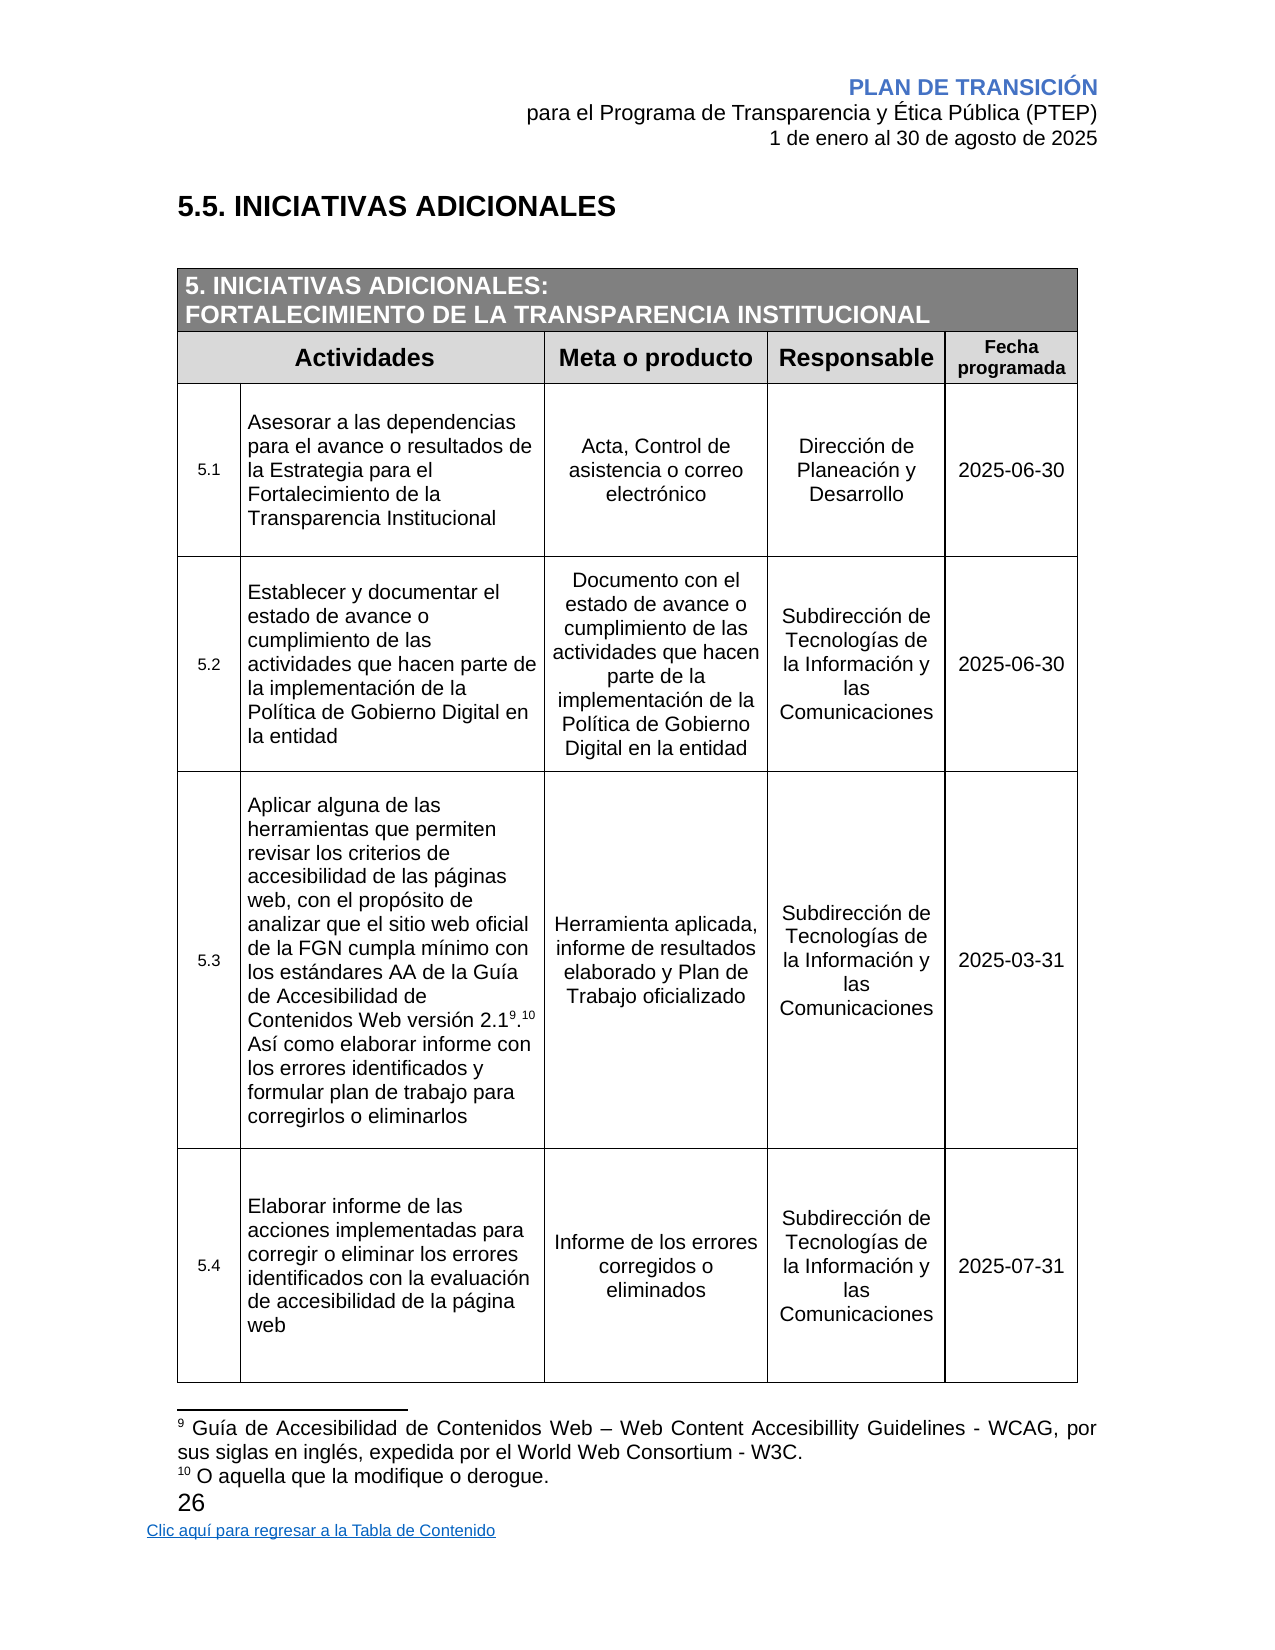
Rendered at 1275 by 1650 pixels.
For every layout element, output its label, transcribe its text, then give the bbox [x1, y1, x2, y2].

table_cell Subdirección de Tecnologías de la Información y las Comunicaciones [768, 1149, 944, 1382]
table_cell 5.2 [178, 557, 240, 771]
subtitle 5.5. INICIATIVAS ADICIONALES [177, 189, 1098, 222]
table_cell Elaborar informe de las acciones implementadas para corregir o eliminar los errores identificados con la evaluación de accesibilidad de la página web [241, 1149, 544, 1382]
table_cell 5.4 [178, 1149, 240, 1382]
table_cell 2025-03-31 [946, 772, 1077, 1148]
table_cell Responsable [768, 332, 944, 383]
table_cell Fecha programada [946, 332, 1077, 383]
table_cell 2025-06-30 [946, 557, 1077, 771]
table_cell Herramienta aplicada, informe de resultados elaborado y Plan de Trabajo oficializado [545, 772, 767, 1148]
table_cell Subdirección de Tecnologías de la Información y las Comunicaciones [768, 772, 944, 1148]
table_header 5. INICIATIVAS ADICIONALES: FORTALECIMIENTO DE LA TRANSPARENCIA INSTITUCIONAL [178, 269, 1077, 331]
table_cell Meta o producto [545, 332, 767, 383]
table_cell Documento con el estado de avance o cumplimiento de las actividades que hacen parte de la implementación de la Política de Gobierno Digital en la entidad [545, 557, 767, 771]
table_cell Aplicar alguna de las herramientas que permiten revisar los criterios de accesibilidad de las páginas web, con el propósito de analizar que el sitio web oficial de la FGN cumpla mínimo con los estándares AA de la Guía de Accesibilidad de Contenidos Web versión 2.1. Así como elaborar informe con los errores identificados y formular plan de trabajo para corregirlos o eliminarlos [241, 772, 544, 1148]
table_cell 2025-06-30 [946, 384, 1077, 556]
table_cell Acta, Control de asistencia o correo electrónico [545, 384, 767, 556]
table_cell Subdirección de Tecnologías de la Información y las Comunicaciones [768, 557, 944, 771]
table_cell Informe de los errores corregidos o eliminados [545, 1149, 767, 1382]
table_cell 5.1 [178, 384, 240, 556]
table_cell 2025-07-31 [946, 1149, 1077, 1382]
table_cell Asesorar a las dependencias para el avance o resultados de la Estrategia para el Fortalecimiento de la Transparencia Institucional [241, 384, 544, 556]
table_cell Establecer y documentar el estado de avance o cumplimiento de las actividades que hacen parte de la implementación de la Política de Gobierno Digital en la entidad [241, 557, 544, 771]
table_cell Dirección de Planeación y Desarrollo [768, 384, 944, 556]
table_cell Actividades [178, 332, 544, 383]
table_cell 5.3 [178, 772, 240, 1148]
